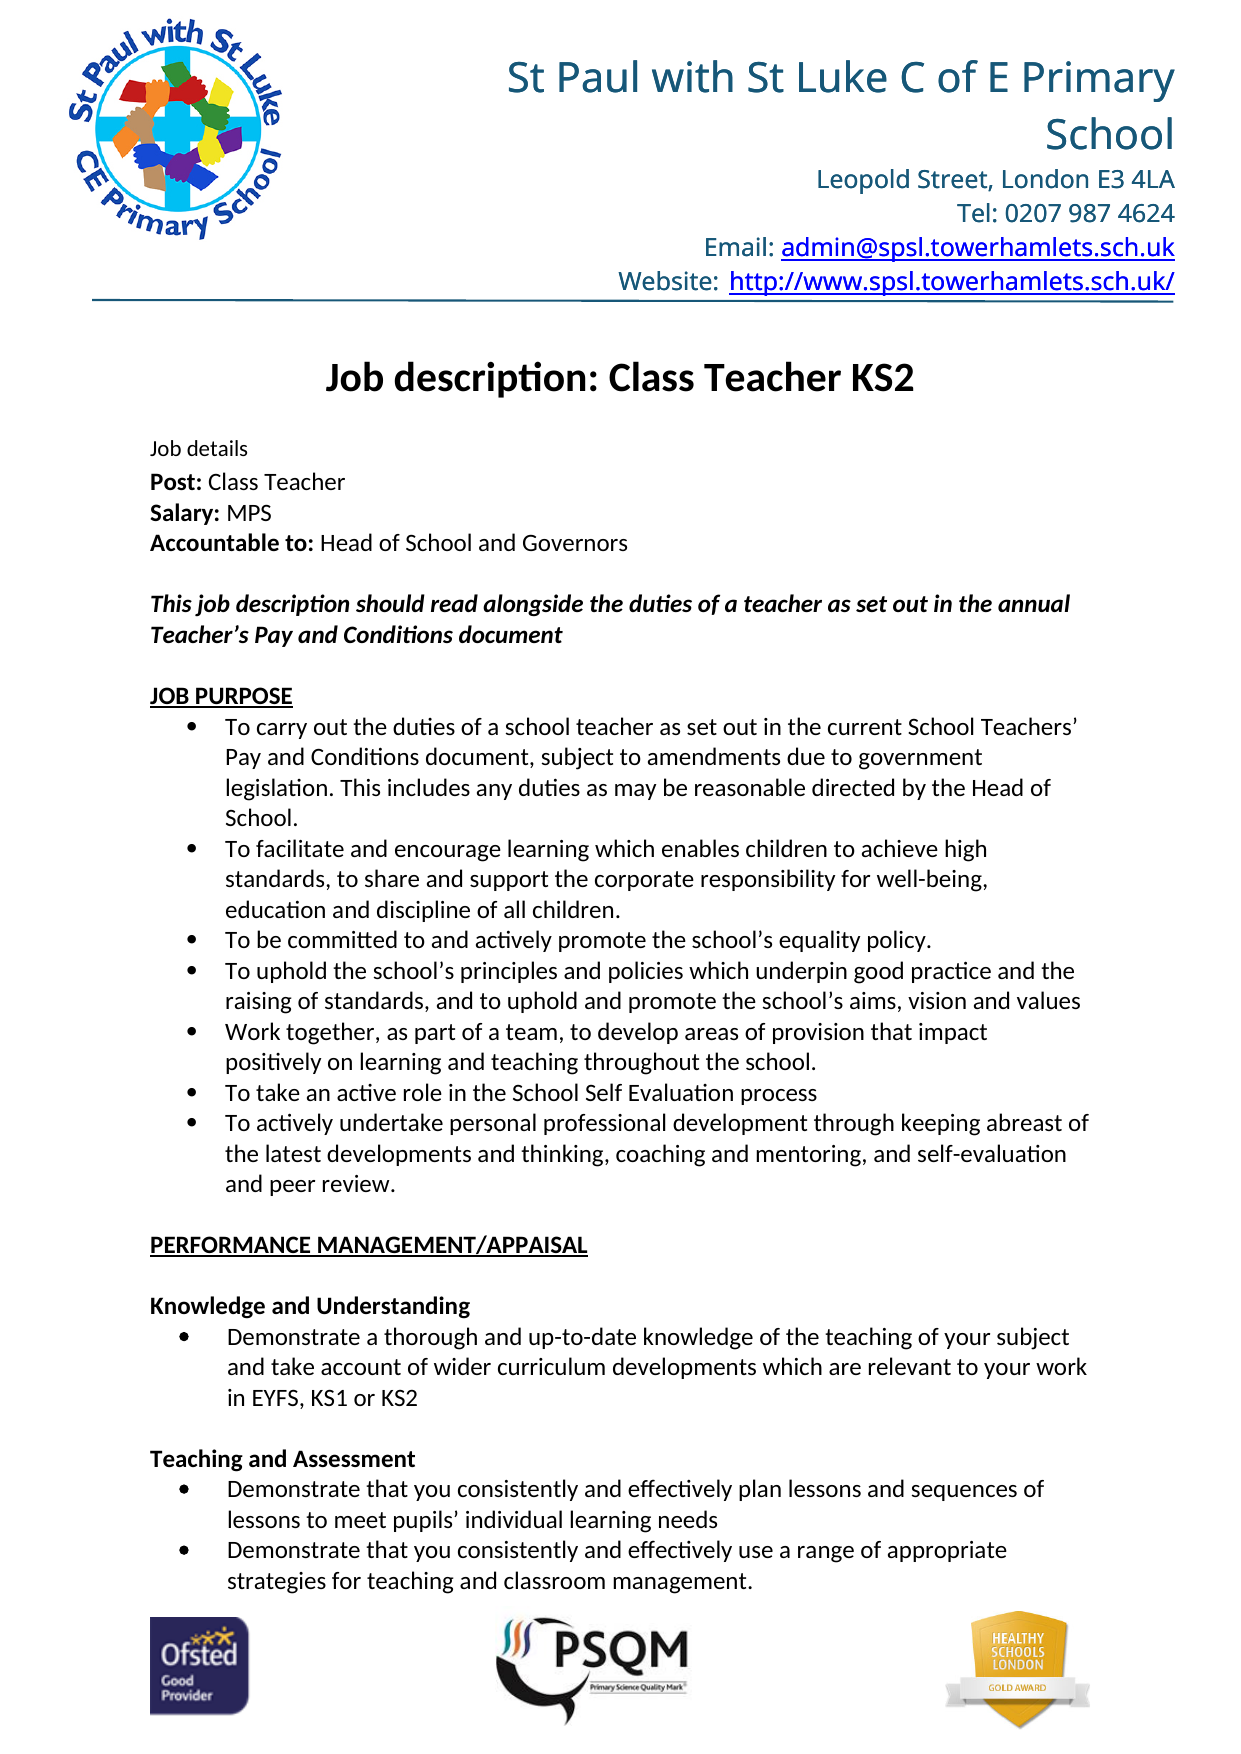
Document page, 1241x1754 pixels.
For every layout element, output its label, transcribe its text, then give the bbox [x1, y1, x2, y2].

text Job description: Class Teacher KS2 [150, 351, 1090, 402]
picture [945, 1611, 1091, 1730]
list Demonstrate that you consistently and effectively plan lessons and sequences of lessons to meet pupils’ individual learning needs [179, 1474, 1090, 1535]
list To facilitate and encourage learning which enables children to achieve high standards, to share and support the corporate responsibility for well-being, education and discipline of all children. [187, 833, 1090, 924]
list Demonstrate that you consistently and effectively use a range of appropriate strategies for teaching and classroom management. [179, 1535, 1090, 1596]
picture [67, 16, 285, 242]
list To take an active role in the School Self Evaluation process [187, 1077, 1090, 1107]
list To be committed to and actively promote the school’s equality policy. [187, 924, 1090, 955]
list Work together, as part of a team, to develop areas of provision that impact positively on learning and teaching throughout the school. [187, 1016, 1090, 1077]
text Post: Class Teacher [150, 466, 1090, 497]
list To carry out the duties of a school teacher as set out in the current School Teachers’ Pay and Conditions document, subject to amendments due to government legislation. This includes any duties as may be reasonable directed by the Head of School. [187, 711, 1090, 833]
picture [150, 1617, 252, 1719]
text This job description should read alongside the duties of a teacher as set out in the annual Teacher’s Pay and Conditions document [150, 588, 1090, 649]
text Knowledge and Understanding [150, 1291, 1090, 1321]
text PERFORMANCE MANAGEMENT/APPAISAL [150, 1229, 1090, 1260]
text Salary: MPS [150, 497, 1090, 527]
subtitle Job details [150, 434, 1090, 462]
text Teaching and Assessment [150, 1443, 1090, 1474]
list To uphold the school’s principles and policies which underpin good practice and the raising of standards, and to uphold and promote the school’s aims, vision and values [187, 955, 1090, 1016]
picture [495, 1606, 712, 1726]
text Accountable to: Head of School and Governors [150, 527, 1090, 558]
text JOB PURPOSE [150, 680, 1090, 711]
list To actively undertake personal professional development through keeping abreast of the latest developments and thinking, coaching and mentoring, and self-evaluation and peer review. [187, 1107, 1090, 1199]
list Demonstrate a thorough and up-to-date knowledge of the teaching of your subject and take account of wider curriculum developments which are relevant to your work in EYFS, KS1 or KS2 [179, 1321, 1090, 1413]
